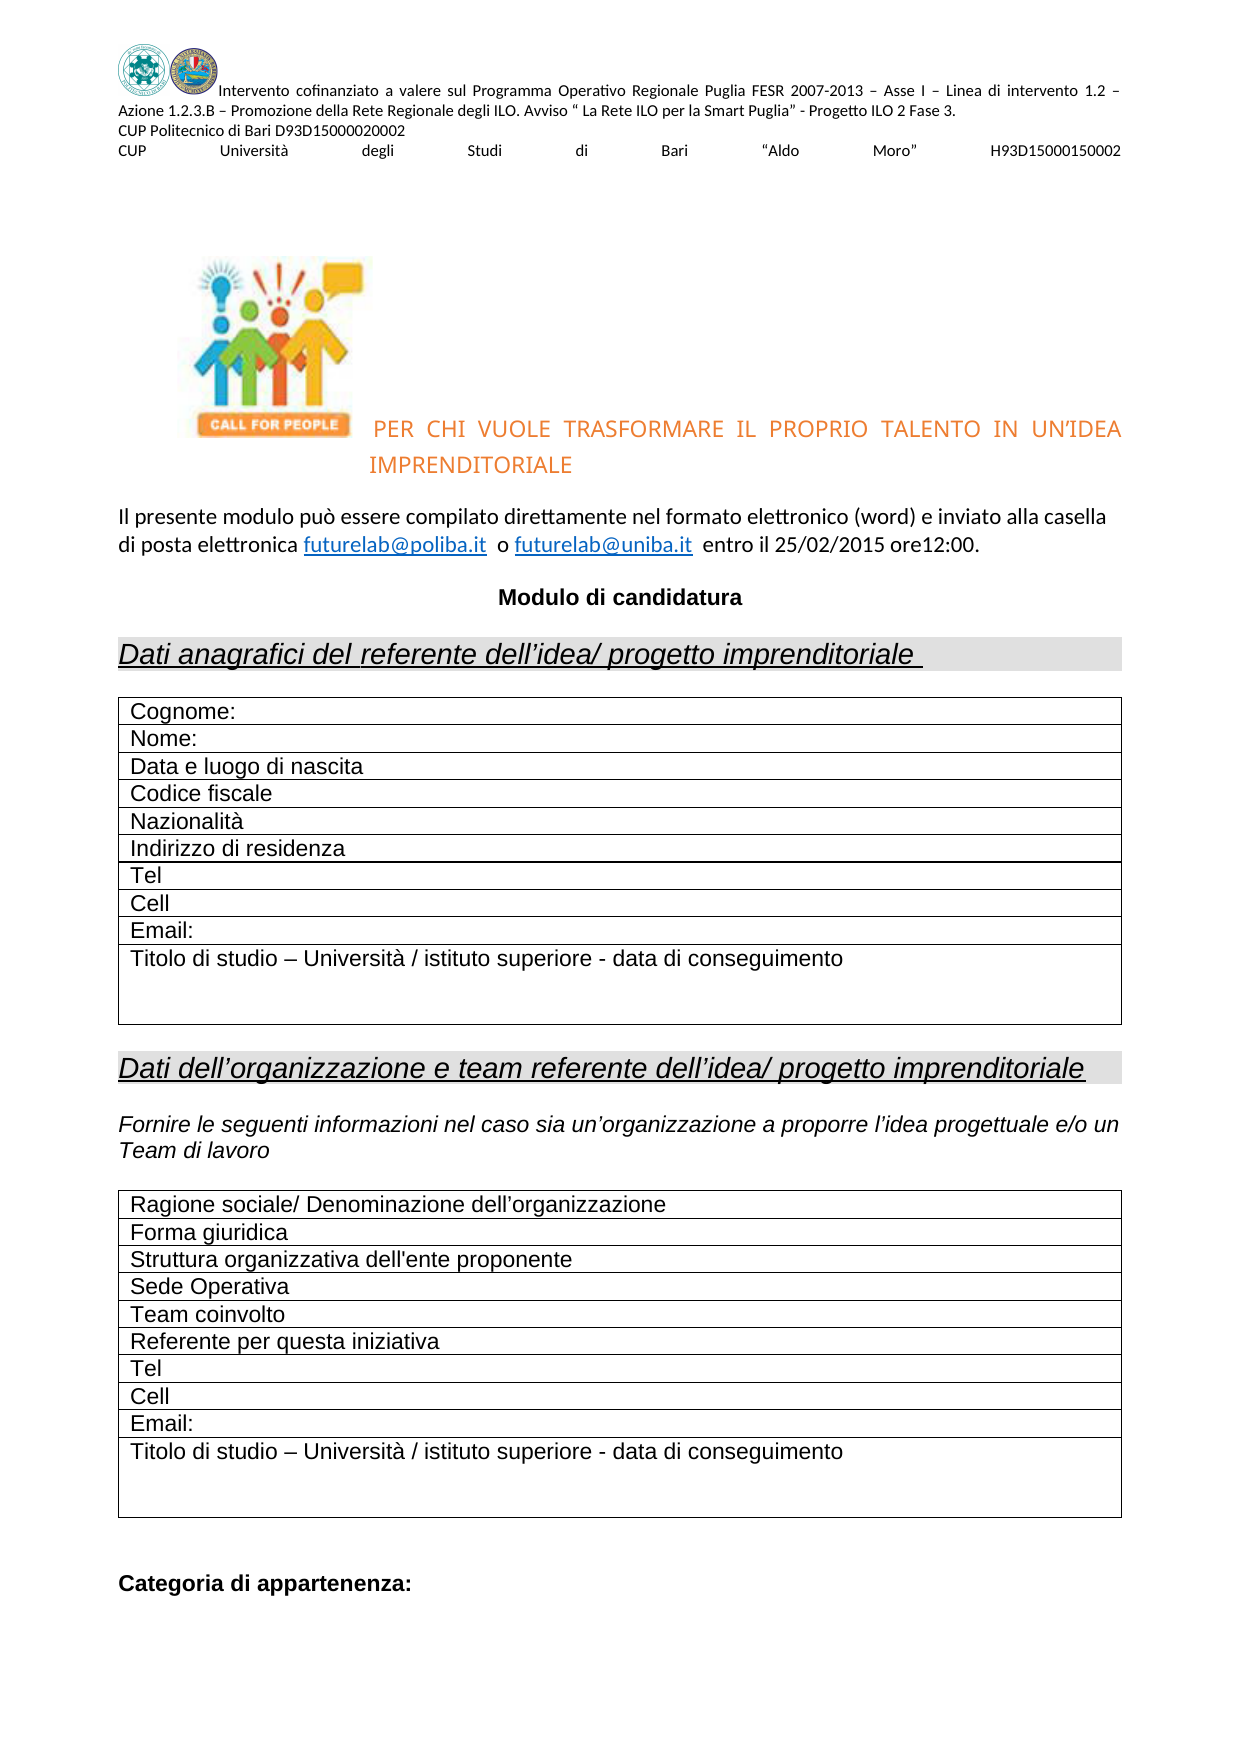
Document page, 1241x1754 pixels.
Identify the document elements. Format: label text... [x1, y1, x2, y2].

table_cell Data e luogo di nascita [119, 753, 1121, 779]
text Modulo di candidatura [118, 584, 1122, 611]
table_cell Nome: [119, 725, 1121, 752]
table_cell Indirizzo di residenza [119, 835, 1121, 861]
table_cell Titolo di studio – Università / istituto superiore - data di conseguimento [119, 1438, 1121, 1517]
table_cell Tel [119, 1355, 1121, 1382]
table_cell Email: [119, 1410, 1121, 1437]
table_cell Titolo di studio – Università / istituto superiore - data di conseguimento [119, 945, 1121, 1024]
table_cell Email: [119, 917, 1121, 943]
table_cell Cell [119, 890, 1121, 916]
text Il presente modulo può essere compilato direttamente nel formato elettronico (word) e inviato alla casella di posta elettronica futurelab@poliba.it o futurelab@uniba.it entro il 25/02/2015 ore12:00. [118, 502, 1122, 558]
text Team di lavoro [118, 1137, 1122, 1164]
picture [177, 256, 373, 438]
table_cell Cell [119, 1383, 1121, 1409]
table_cell Struttura organizzativa dell'ente proponente [119, 1246, 1121, 1272]
table_cell Tel [119, 863, 1121, 889]
table_cell Team coinvolto [119, 1301, 1121, 1327]
subtitle Dati dell’organizzazione e team referente dell’idea/ progetto imprenditoriale [118, 1051, 1122, 1084]
subtitle Dati anagrafici del referente dell’idea/ progetto imprenditoriale [118, 637, 1122, 671]
table_cell Forma giuridica [119, 1219, 1121, 1245]
table_cell Sede Operativa [119, 1273, 1121, 1299]
text Fornire le seguenti informazioni nel caso sia un’organizzazione a proporre l’idea progettuale e/o un [118, 1111, 1122, 1137]
text PER CHI VUOLE TRASFORMARE IL PROPRIO TALENTO IN UN’IDEA IMPRENDITORIALE [177, 257, 1122, 481]
table_header Ragione sociale/ Denominazione dell’organizzazione [119, 1191, 1121, 1217]
text Categoria di appartenenza: [118, 1570, 1122, 1597]
table_header Cognome: [119, 698, 1121, 724]
table_cell Codice fiscale [119, 780, 1121, 807]
table_cell Referente per questa iniziativa [119, 1328, 1121, 1354]
table_cell Nazionalità [119, 808, 1121, 834]
picture [118, 44, 219, 96]
